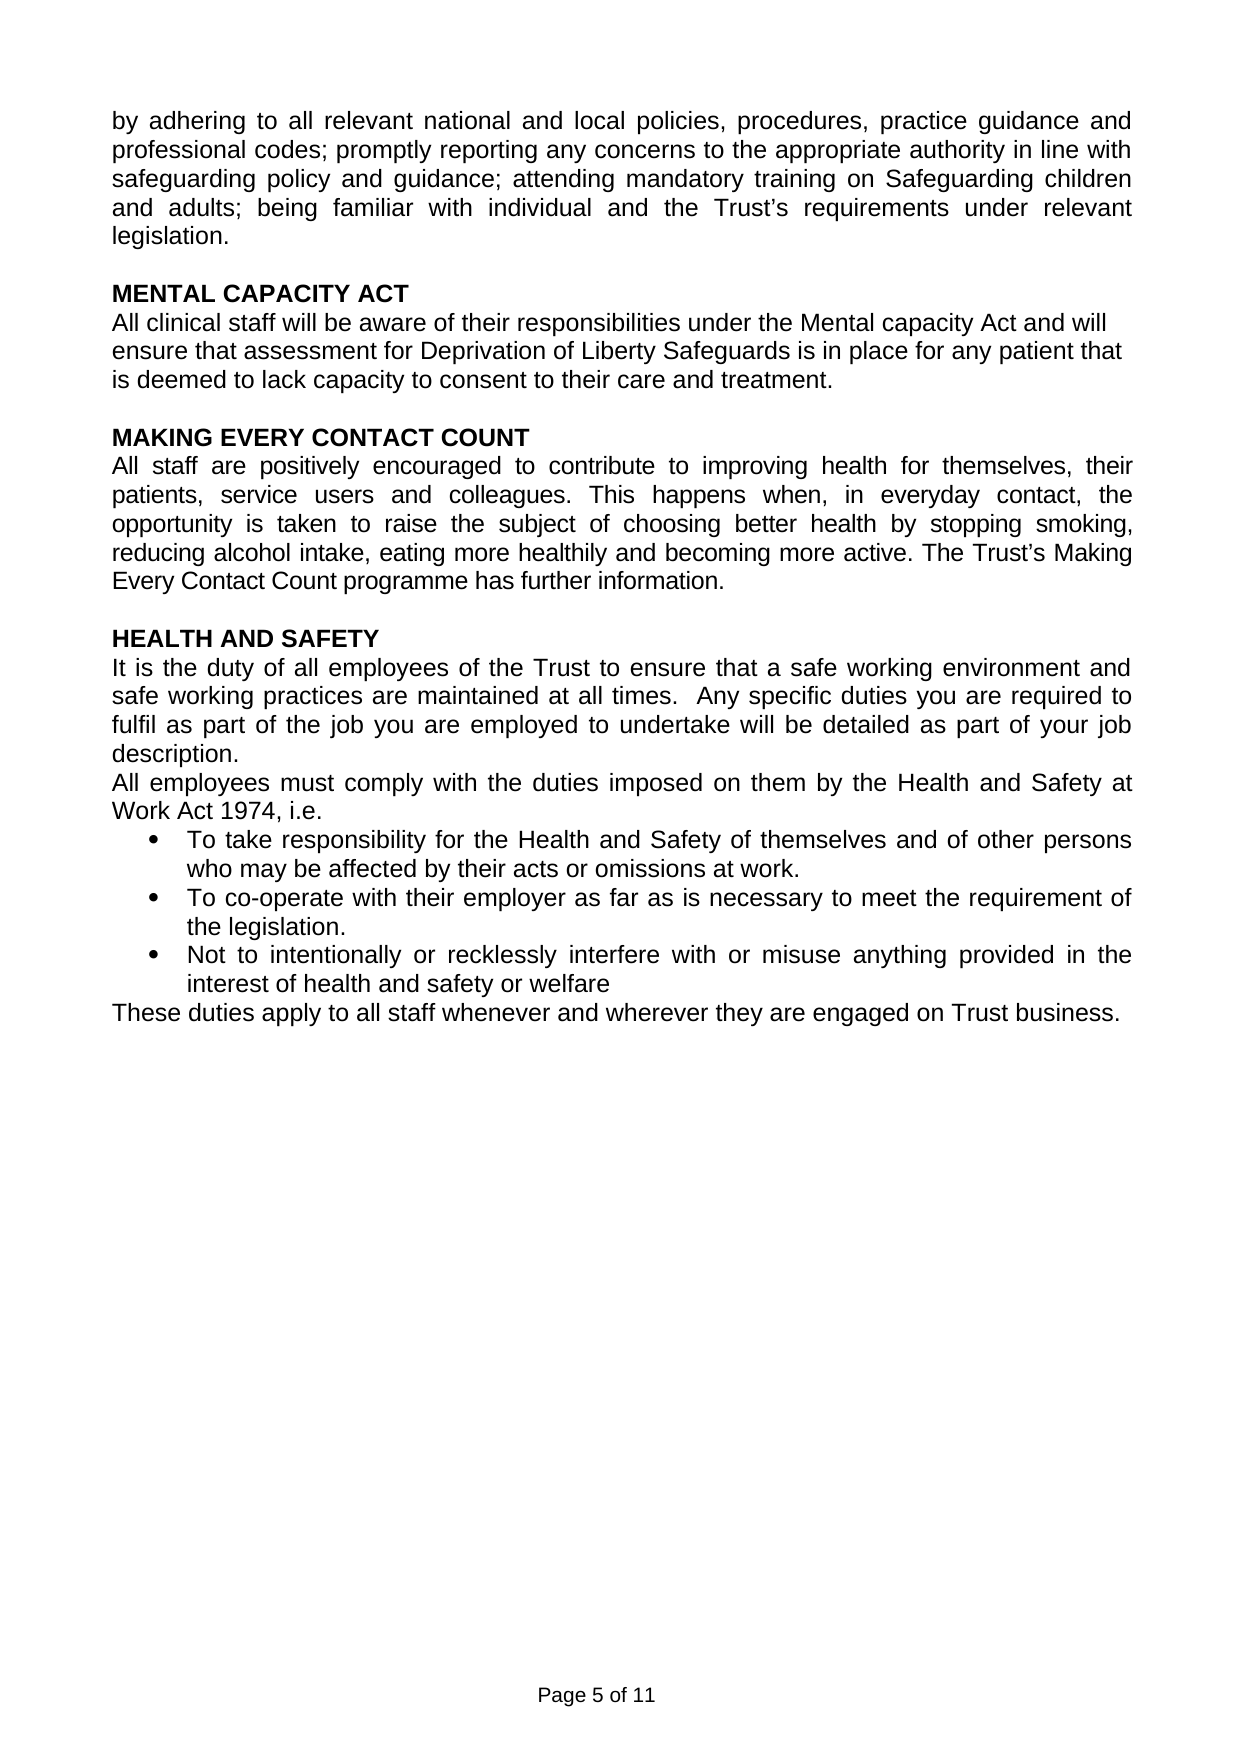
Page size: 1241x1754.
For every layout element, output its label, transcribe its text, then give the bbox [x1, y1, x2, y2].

table_cell MENTAL CAPACITY ACT All clinical staff will be aware of their responsibilities under the Mental capacity Act and will ensure that assessment for Deprivation of Liberty Safeguards is in place for any patient that is deemed to lack capacity to consent to their care and treatment. [100, 250, 1145, 394]
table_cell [100, 106, 1145, 250]
table_cell MAKING EVERY CONTACT COUNT All staff are positively encouraged to contribute to improving health for themselves, their patients, service users and colleagues. This happens when, in everyday contact, the opportunity is taken to raise the subject of choosing better health by stopping smoking, reducing alcohol intake, eating more healthily and becoming more active. The Trust’s Making Every Contact Count programme has further information. [100, 394, 1145, 595]
table_cell HEALTH AND SAFETY It is the duty of all employees of the Trust to ensure that a safe working environment and safe working practices are maintained at all times. Any specific duties you are required to fulfil as part of the job you are employed to undertake will be detailed as part of your job description. All employees must comply with the duties imposed on them by the Health and Safety at Work Act 1974, i.e. To take responsibility for the Health and Safety of themselves and of other persons who may be affected by their acts or omissions at work. To co-operate with their employer as far as is necessary to meet the requirement of the legislation. Not to intentionally or recklessly interfere with or misuse anything provided in the interest of health and safety or welfare These duties apply to all staff whenever and wherever they are engaged on Trust business. [100, 595, 1145, 1027]
